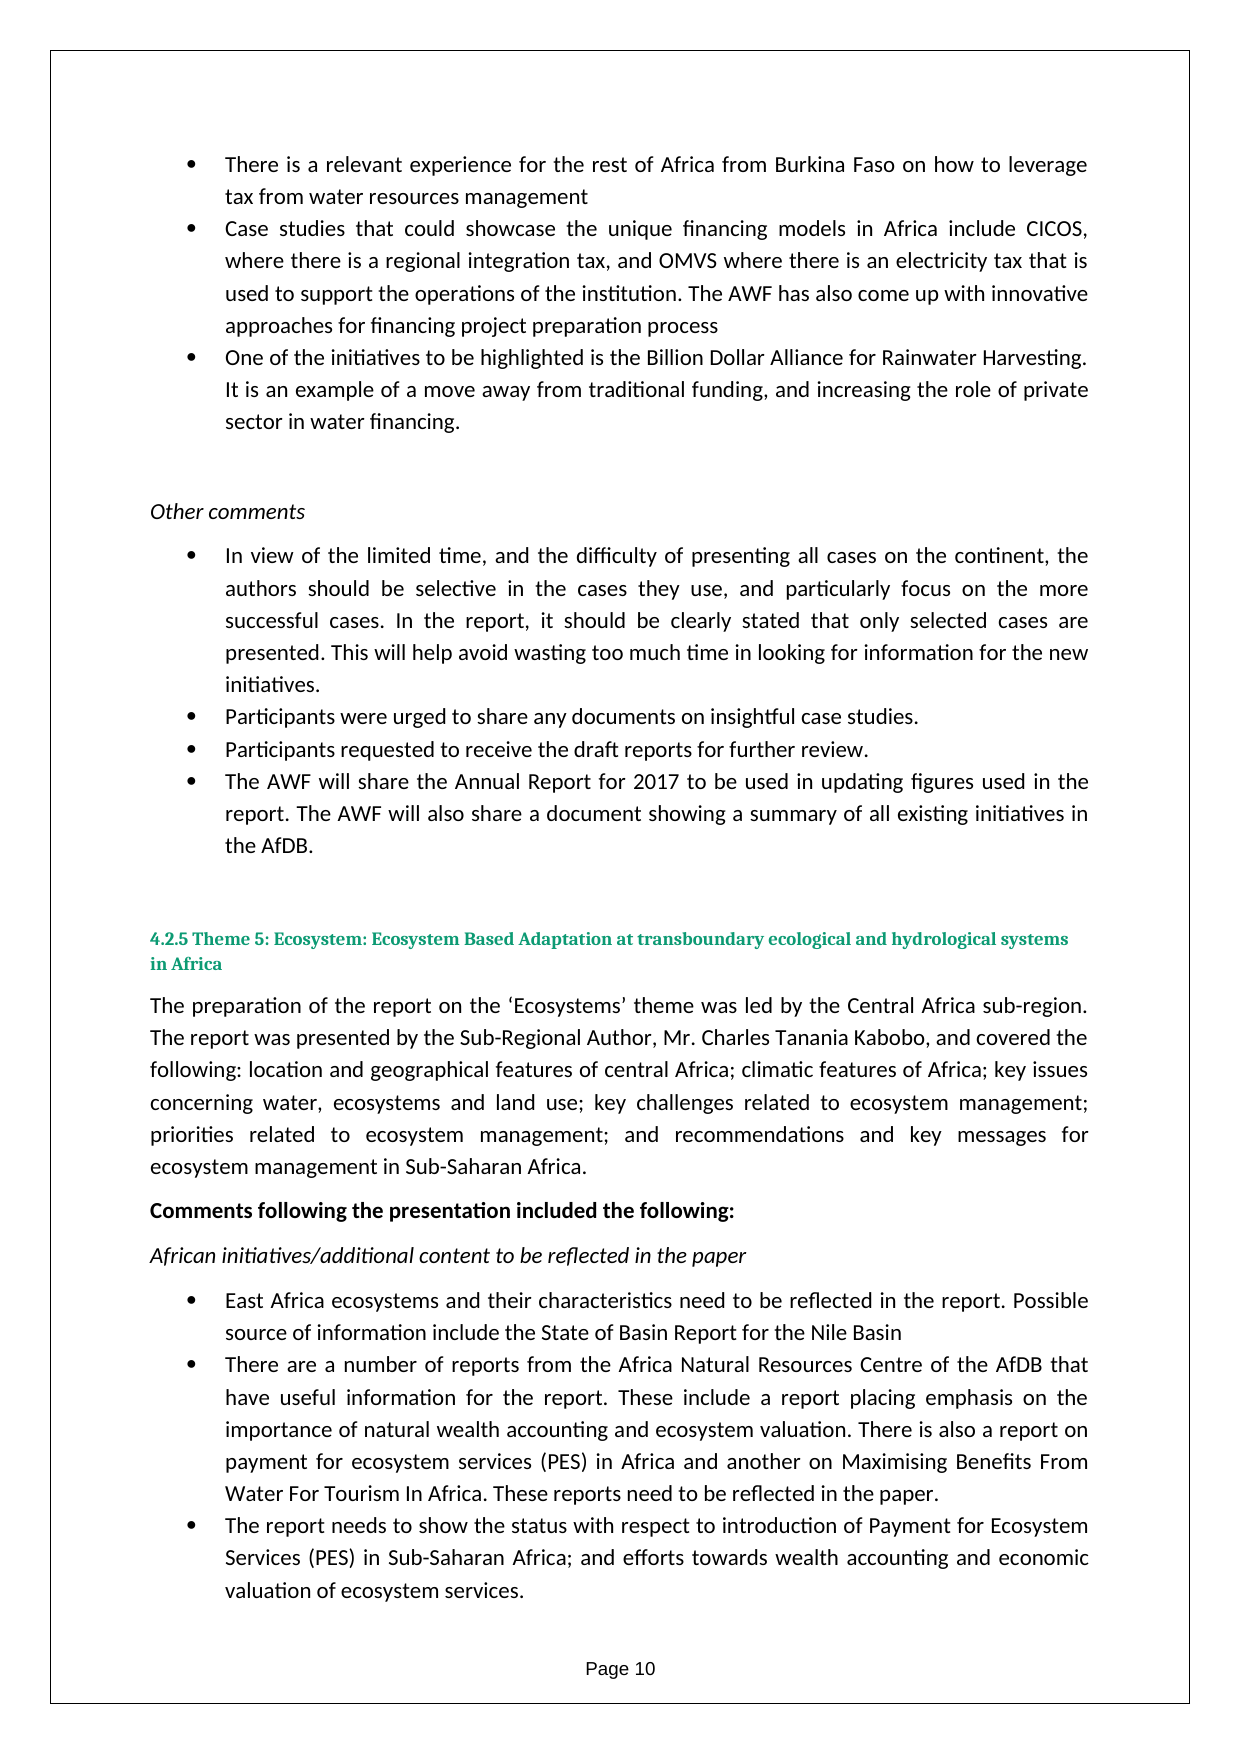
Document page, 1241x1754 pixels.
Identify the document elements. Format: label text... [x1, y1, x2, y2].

list There are a number of reports from the Africa Natural Resources Centre of the AfDB that have useful information for the report. These include a report placing emphasis on the importance of natural wealth accounting and ecosystem valuation. There is also a report on payment for ecosystem services (PES) in Africa and another on Maximising Benefits From Water For Tourism In Africa. These reports need to be reflected in the paper. [187, 1350, 1090, 1507]
list East Africa ecosystems and their characteristics need to be reflected in the report. Possible source of information include the State of Basin Report for the Nile Basin [187, 1286, 1090, 1346]
list The report needs to show the status with respect to introduction of Payment for Ecosystem Services (PES) in Sub-Saharan Africa; and efforts towards wealth accounting and economic valuation of ecosystem services. [187, 1511, 1090, 1604]
list There is a relevant experience for the rest of Africa from Burkina Faso on how to leverage tax from water resources management [187, 150, 1090, 210]
text Comments following the presentation included the following: [150, 1197, 1090, 1225]
text Other comments [150, 497, 1090, 525]
text The preparation of the report on the ‘Ecosystems’ theme was led by the Central Africa sub-region. The report was presented by the Sub-Regional Author, Mr. Charles Tanania Kabobo, and covered the following: location and geographical features of central Africa; climatic features of Africa; key issues concerning water, ecosystems and land use; key challenges related to ecosystem management; priorities related to ecosystem management; and recommendations and key messages for ecosystem management in Sub-Saharan Africa. [150, 991, 1090, 1180]
list The AWF will share the Annual Report for 2017 to be used in updating figures used in the report. The AWF will also share a document showing a summary of all existing initiatives in the AfDB. [187, 767, 1090, 859]
list Case studies that could showcase the unique financing models in Africa include CICOS, where there is a regional integration tax, and OMVS where there is an electricity tax that is used to support the operations of the institution. The AWF has also come up with innovative approaches for financing project preparation process [187, 214, 1090, 339]
list In view of the limited time, and the difficulty of presenting all cases on the continent, the authors should be selective in the cases they use, and particularly focus on the more successful cases. In the report, it should be clearly stated that only selected cases are presented. This will help avoid wasting too much time in looking for information for the new initiatives. [187, 542, 1090, 698]
list Participants requested to receive the draft reports for further review. [187, 735, 1090, 763]
subtitle 4.2.5 Theme 5: Ecosystem: Ecosystem Based Adaptation at transboundary ecological and hydrological systems in Africa [150, 929, 1090, 975]
text African initiatives/additional content to be reflected in the paper [150, 1241, 1090, 1269]
list One of the initiatives to be highlighted is the Billion Dollar Alliance for Rainwater Harvesting. It is an example of a move away from traditional funding, and increasing the role of private sector in water financing. [187, 343, 1090, 436]
list Participants were urged to share any documents on insightful case studies. [187, 702, 1090, 731]
